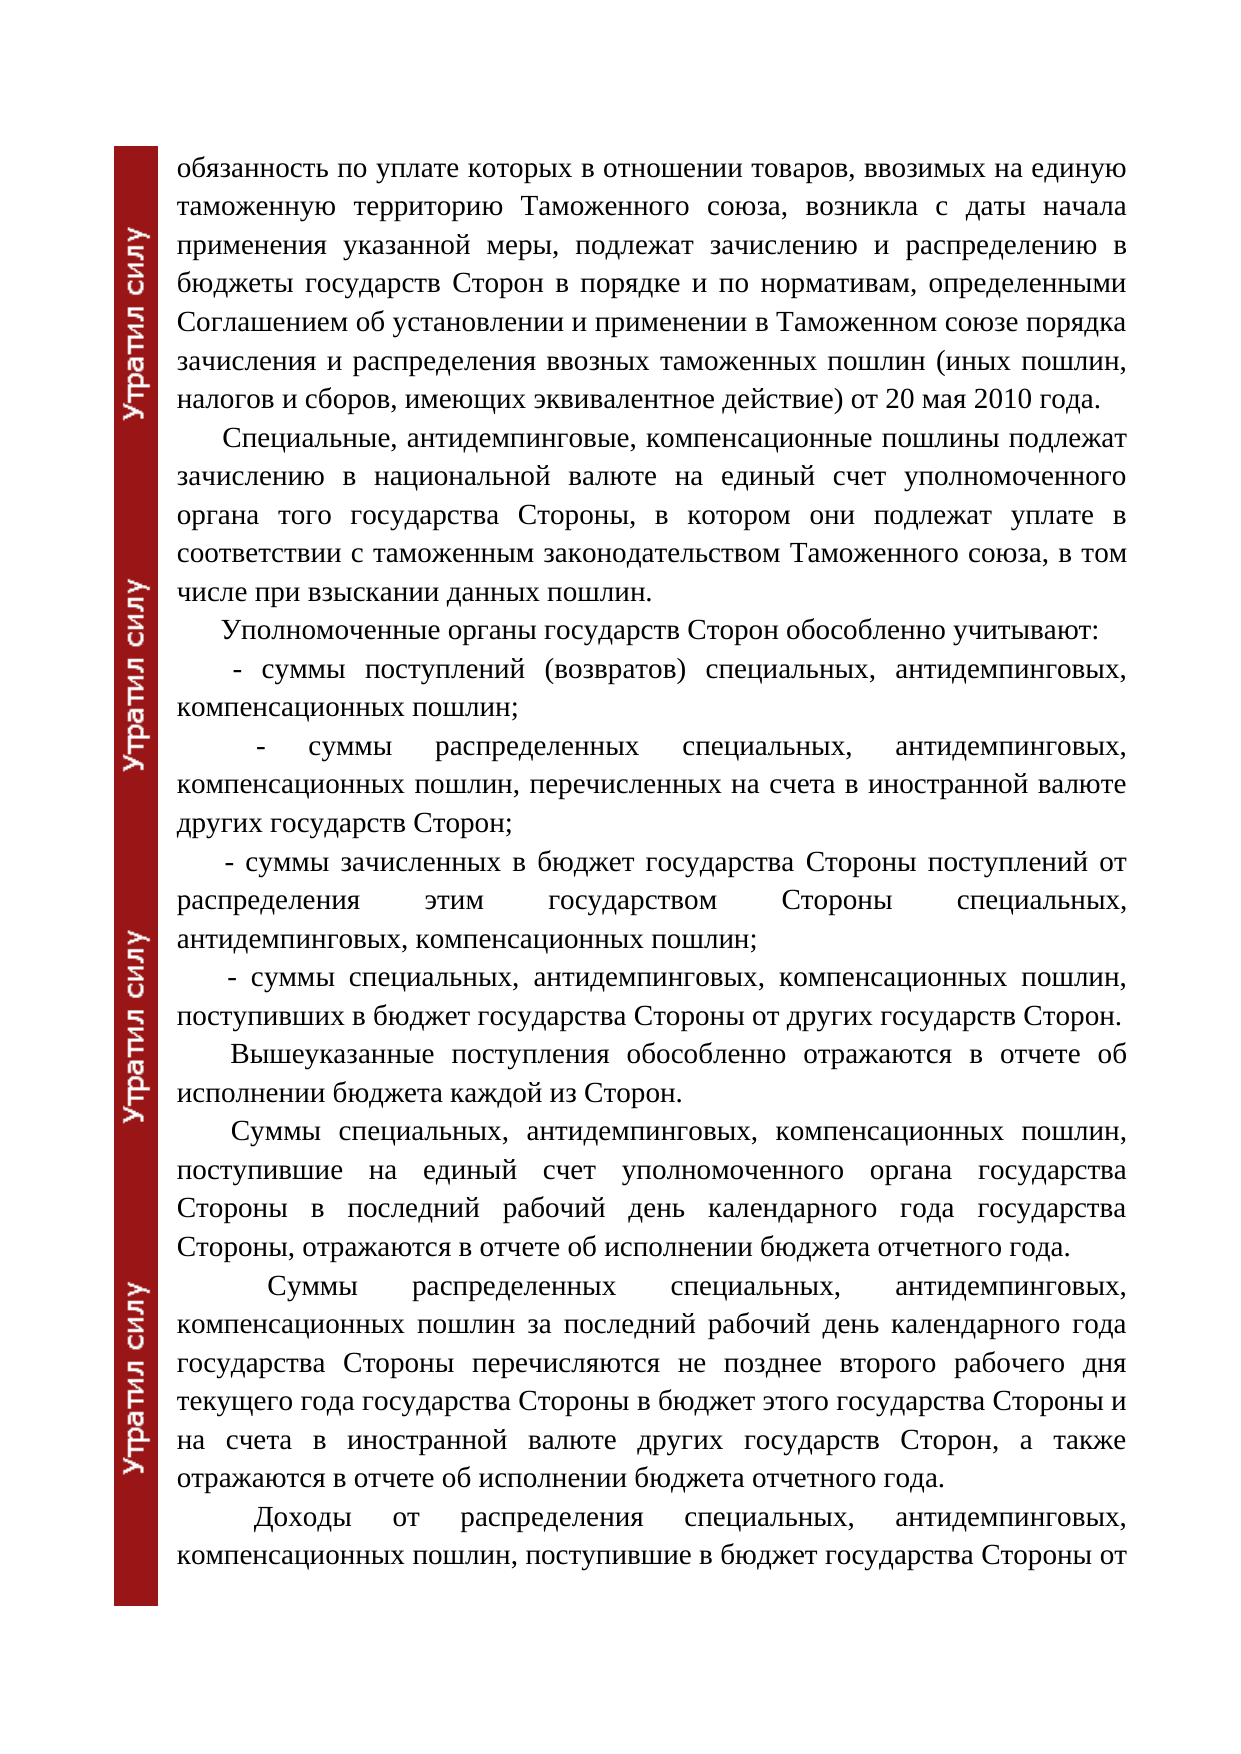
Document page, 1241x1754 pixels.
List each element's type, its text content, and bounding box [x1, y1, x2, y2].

picture [114, 954, 158, 959]
picture [114, 1571, 158, 1606]
picture [114, 607, 158, 612]
picture [114, 415, 158, 420]
text Специальные, антидемпинговые, компенсационные пошлины подлежат зачислению в национальной валюте на единый счет уполномоченного органа того государства Стороны, в котором они подлежат уплате в соответствии с таможенным законодательством Таможенного союза, в том числе при взыскании данных пошлин. [112, 420, 1128, 607]
picture [114, 723, 158, 728]
text - суммы поступлений (возвратов) специальных, антидемпинговых, компенсационных пошлин; [112, 651, 1128, 723]
text Уполномоченные органы государств Сторон обособленно учитывают: [112, 612, 1128, 646]
picture [114, 146, 158, 150]
picture [114, 839, 158, 844]
text Суммы специальных, антидемпинговых, компенсационных пошлин, поступившие на единый счет уполномоченного органа государства Стороны в последний рабочий день календарного года государства Стороны, отражаются в отчете об исполнении бюджета отчетного года. [112, 1113, 1128, 1263]
picture [114, 1263, 158, 1268]
picture [114, 1494, 158, 1499]
picture [114, 1108, 158, 1113]
text Вышеуказанные поступления обособленно отражаются в отчете об исполнении бюджета каждой из Сторон. [112, 1036, 1128, 1108]
picture [114, 646, 158, 651]
text - суммы зачисленных в бюджет государства Стороны поступлений от распределения этим государством Стороны специальных, антидемпинговых, компенсационных пошлин; [112, 844, 1128, 954]
text Суммы распределенных специальных, антидемпинговых, компенсационных пошлин за последний рабочий день календарного года государства Стороны перечисляются не позднее второго рабочего дня текущего года государства Стороны в бюджет этого государства Стороны и на счета в иностранной валюте других государств Сторон, а также отражаются в отчете об исполнении бюджета отчетного года. [112, 1268, 1128, 1494]
text - суммы распределенных специальных, антидемпинговых, компенсационных пошлин, перечисленных на счета в иностранной валюте других государств Сторон; [112, 728, 1128, 839]
text - суммы специальных, антидемпинговых, компенсационных пошлин, поступивших в бюджет государства Стороны от других государств Сторон. [112, 959, 1128, 1031]
picture [114, 1031, 158, 1036]
